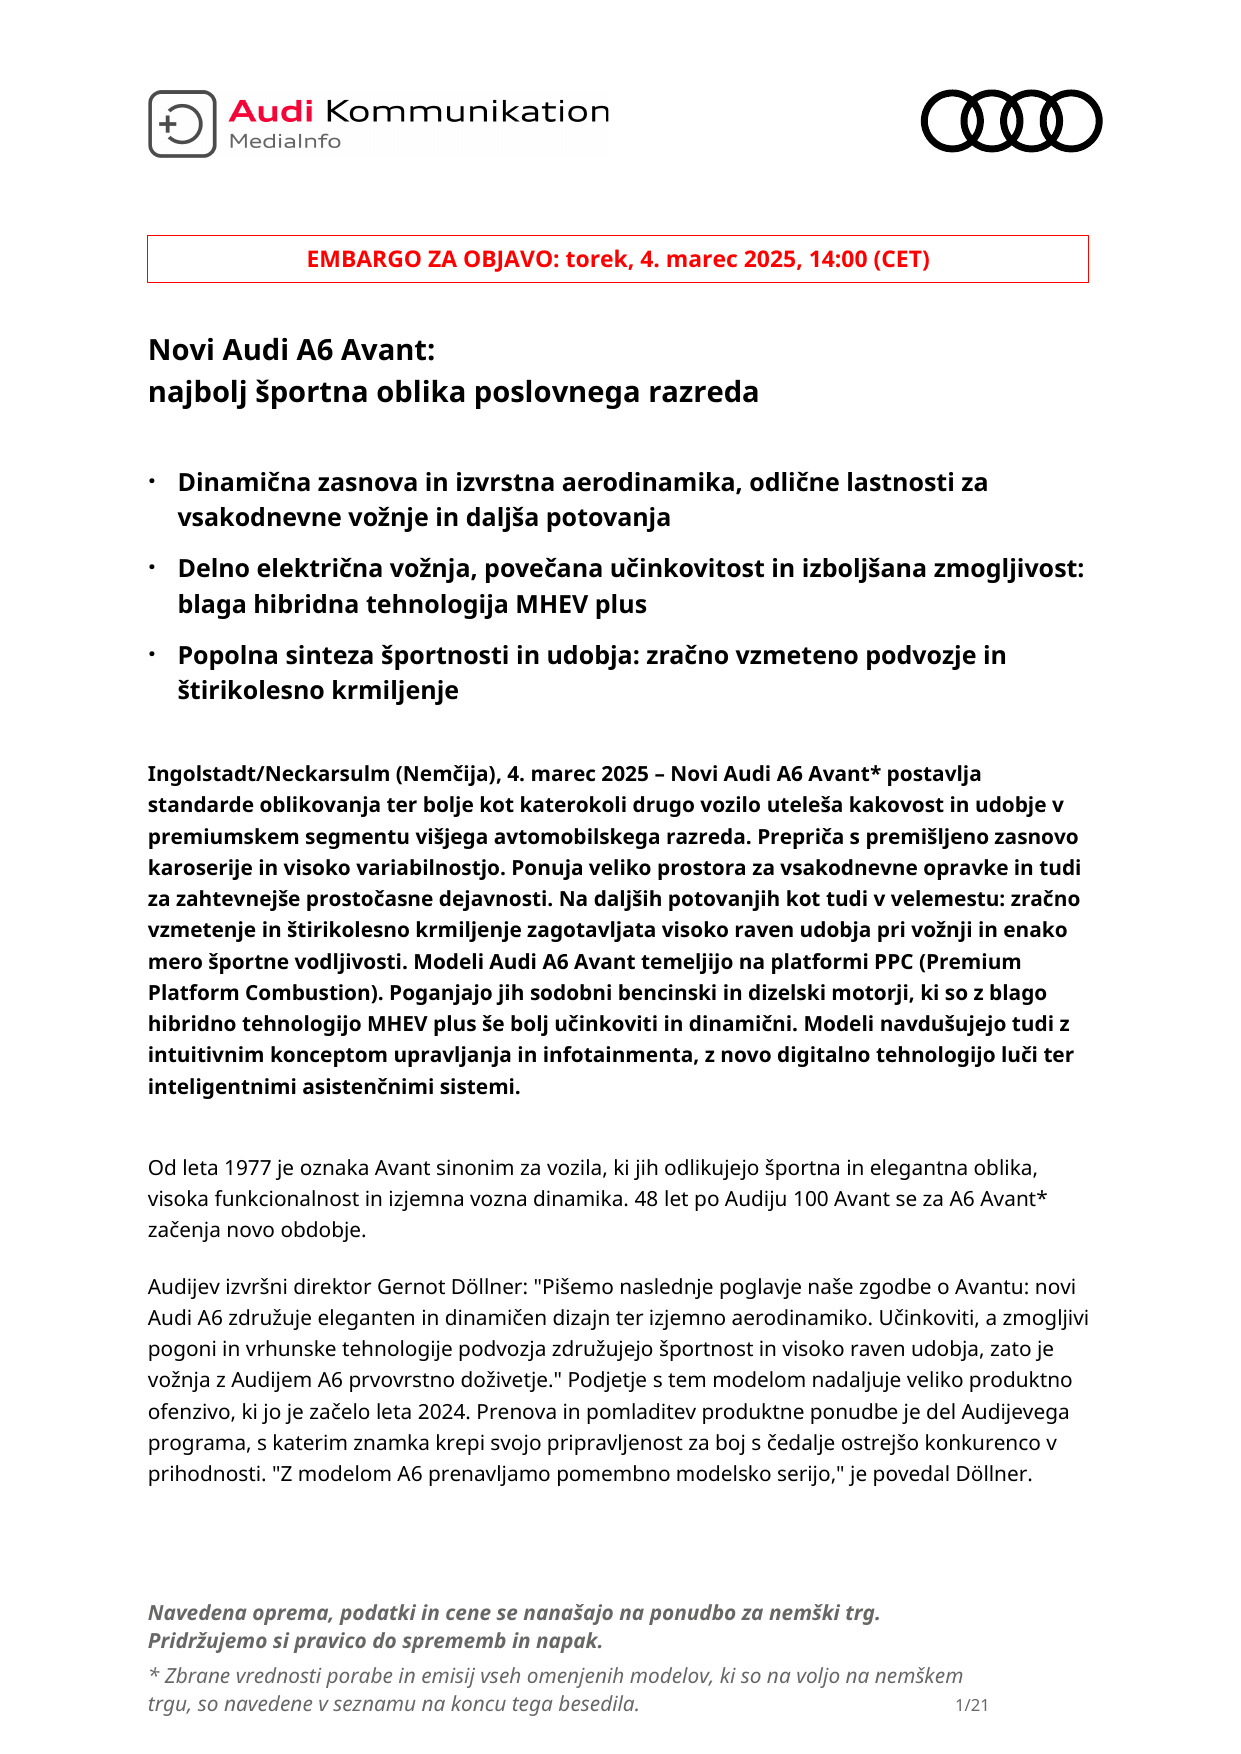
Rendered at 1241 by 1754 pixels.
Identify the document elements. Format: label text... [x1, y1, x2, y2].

text Popolna sinteza športnosti in udobja: zračno vzmeteno podvozje in štirikolesno krmiljenje [148, 633, 1093, 707]
text Ingolstadt/Neckarsulm (Nemčija), 4. marec 2025 – Novi Audi A6 Avant* postavlja standarde oblikovanja ter bolje kot katerokoli drugo vozilo uteleša kakovost in udobje v premiumskem segmentu višjega avtomobilskega razreda. Prepriča s premišljeno zasnovo karoserije in visoko variabilnostjo. Ponuja veliko prostora za vsakodnevne opravke in tudi za zahtevnejše prostočasne dejavnosti. Na daljših potovanjih kot tudi v velemestu: zračno vzmetenje in štirikolesno krmiljenje zagotavljata visoko raven udobja pri vožnji in enako mero športne vodljivosti. Modeli Audi A6 Avant temeljijo na platformi PPC (Premium Platform Combustion). Poganjajo jih sodobni bencinski in dizelski motorji, ki so z blago hibridno tehnologijo MHEV plus še bolj učinkoviti in dinamični. Modeli navdušujejo tudi z intuitivnim konceptom upravljanja in infotainmenta, z novo digitalno tehnologijo luči ter inteligentnimi asistenčnimi sistemi. [148, 757, 1093, 1100]
text Audijev izvršni direktor Gernot Döllner: "Pišemo naslednje poglavje naše zgodbe o Avantu: novi Audi A6 združuje eleganten in dinamičen dizajn ter izjemno aerodinamiko. Učinkoviti, a zmogljivi pogoni in vrhunske tehnologije podvozja združujejo športnost in visoko raven udobja, zato je vožnja z Audijem A6 prvovrstno doživetje." Podjetje s tem modelom nadaljuje veliko produktno ofenzivo, ki jo je začelo leta 2024. Prenova in pomladitev produktne ponudbe je del Audijevega programa, s katerim znamka krepi svojo pripravljenost za boj s čedalje ostrejšo konkurenco v prihodnosti. "Z modelom A6 prenavljamo pomembno modelsko serijo," je povedal Döllner. [148, 1269, 1104, 1488]
text Delno električna vožnja, povečana učinkovitost in izboljšana zmogljivost: blaga hibridna tehnologija MHEV plus [148, 547, 1093, 620]
text Od leta 1977 je oznaka Avant sinonim za vozila, ki jih odlikujejo športna in elegantna oblika, visoka funkcionalnost in izjemna vozna dinamika. 48 let po Audiju 100 Avant se za A6 Avant* začenja novo obdobje. [148, 1150, 1104, 1244]
text Novi Audi A6 Avant: najbolj športna oblika poslovnega razreda [148, 327, 1093, 410]
picture [148, 90, 609, 158]
text Dinamična zasnova in izvrstna aerodinamika, odlične lastnosti za vsakodnevne vožnje in daljša potovanja [148, 460, 1093, 534]
